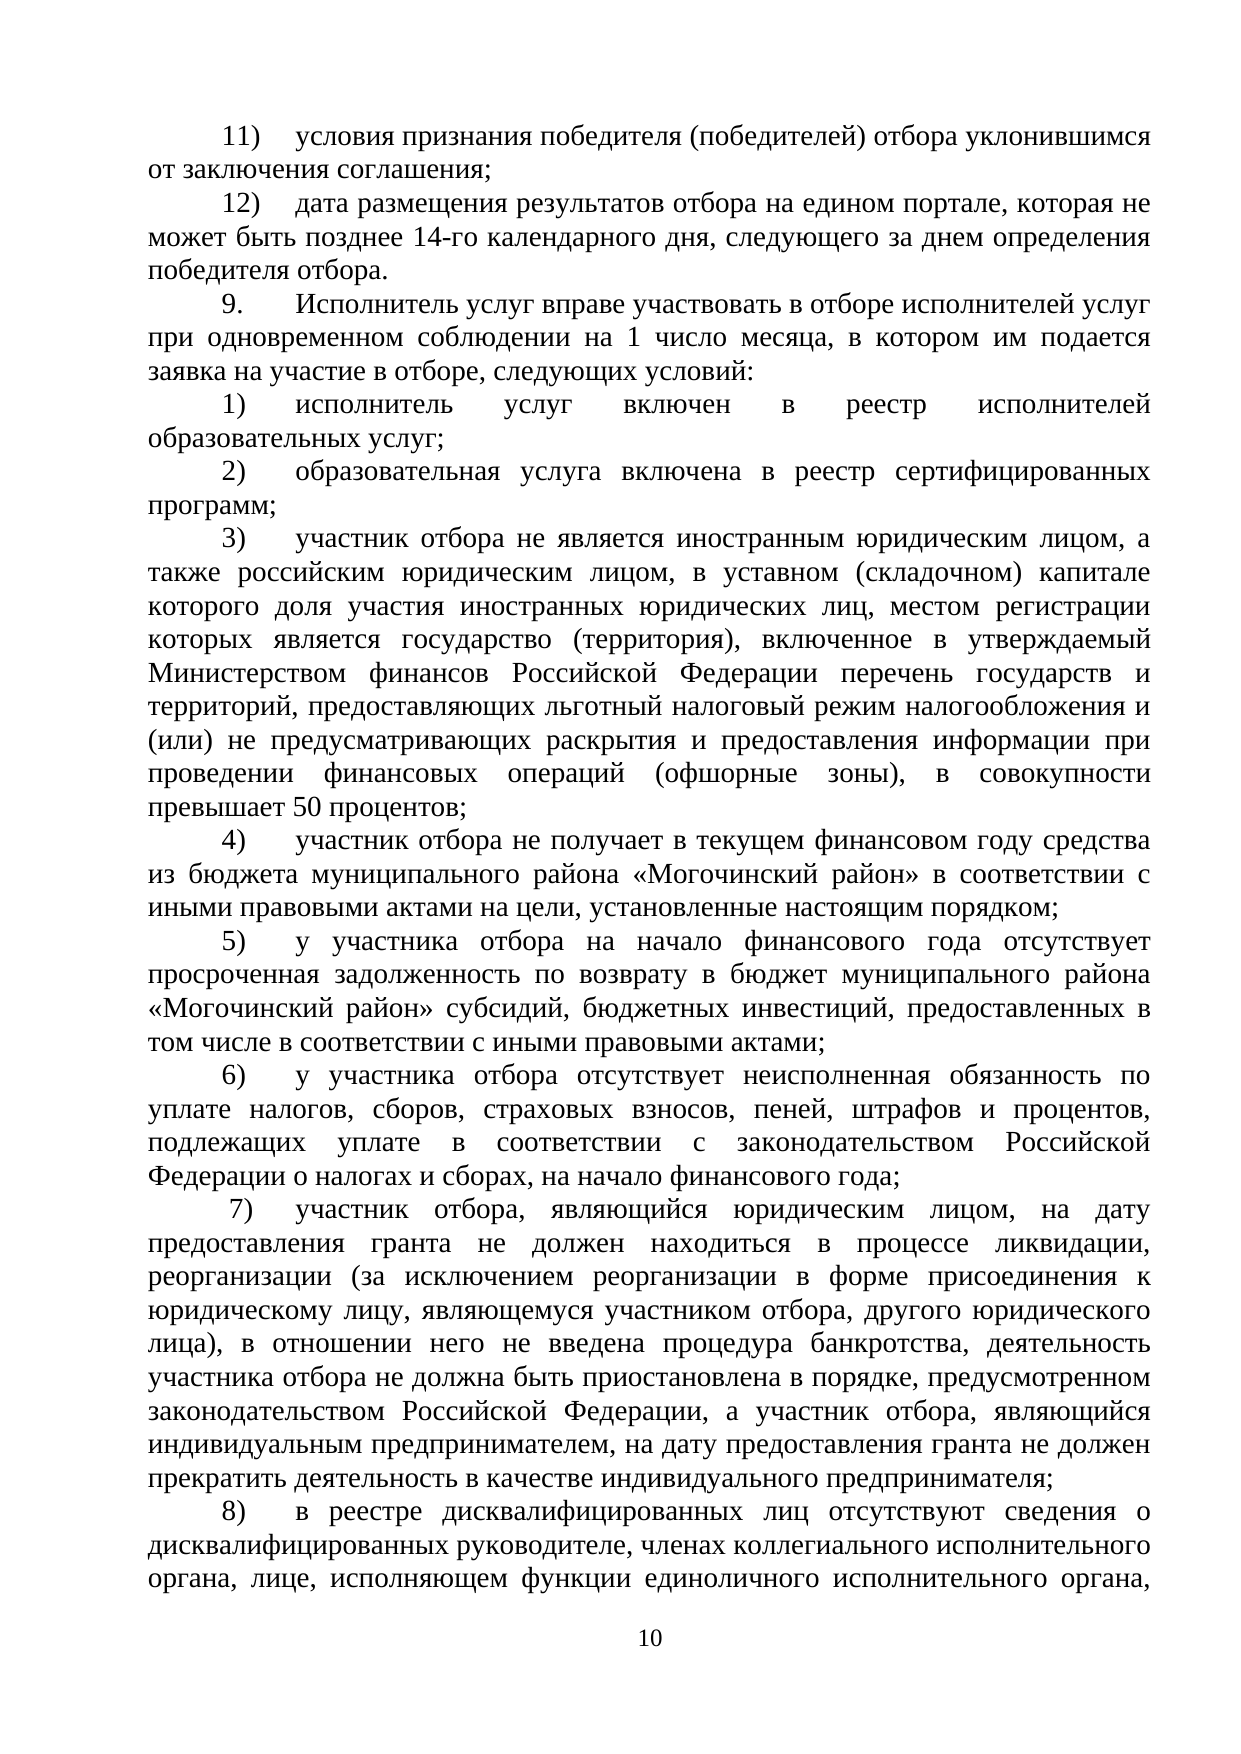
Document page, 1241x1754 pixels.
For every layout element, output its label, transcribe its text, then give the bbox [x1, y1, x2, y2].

text 9. Исполнитель услуг вправе участвовать в отборе исполнителей услуг при одновременном соблюдении на 1 число месяца, в котором им подается заявка на участие в отборе, следующих условий: [148, 286, 1152, 386]
text 7) участник отбора, являющийся юридическим лицом, на дату предоставления гранта не должен находиться в процессе ликвидации, реорганизации (за исключением реорганизации в форме присоединения к юридическому лицу, являющемуся участником отбора, другого юридического лица), в отношении него не введена процедура банкротства, деятельность участника отбора не должна быть приостановлена в порядке, предусмотренном законодательством Российской Федерации, а участник отбора, являющийся индивидуальным предпринимателем, на дату предоставления гранта не должен прекратить деятельность в качестве индивидуального предпринимателя; [148, 1191, 1152, 1493]
text 6) у участника отбора отсутствует неисполненная обязанность по уплате налогов, сборов, страховых взносов, пеней, штрафов и процентов, подлежащих уплате в соответствии с законодательством Российской Федерации о налогах и сборах, на начало финансового года; [148, 1057, 1152, 1191]
text 12) дата размещения результатов отбора на едином портале, которая не может быть позднее 14-го календарного дня, следующего за днем определения победителя отбора. [148, 185, 1152, 286]
text 11) условия признания победителя (победителей) отбора уклонившимся от заключения соглашения; [148, 118, 1152, 185]
text 4) участник отбора не получает в текущем финансовом году средства из бюджета муниципального района «Могочинский район» в соответствии с иными правовыми актами на цели, установленные настоящим порядком; [148, 822, 1152, 923]
text 2) образовательная услуга включена в реестр сертифицированных программ; [148, 453, 1152, 521]
text 5) у участника отбора на начало финансового года отсутствует просроченная задолженность по возврату в бюджет муниципального района «Могочинский район» субсидий, бюджетных инвестиций, предоставленных в том числе в соответствии с иными правовыми актами; [148, 923, 1152, 1057]
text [148, 1493, 1152, 1594]
text 3) участник отбора не является иностранным юридическим лицом, а также российским юридическим лицом, в уставном (складочном) капитале которого доля участия иностранных юридических лиц, местом регистрации которых является государство (территория), включенное в утверждаемый Министерством финансов Российской Федерации перечень государств и территорий, предоставляющих льготный налоговый режим налогообложения и (или) не предусматривающих раскрытия и предоставления информации при проведении финансовых операций (офшорные зоны), в совокупности превышает 50 процентов; [148, 521, 1152, 822]
text 1) исполнитель услуг включен в реестр исполнителей образовательных услуг; [148, 386, 1152, 453]
